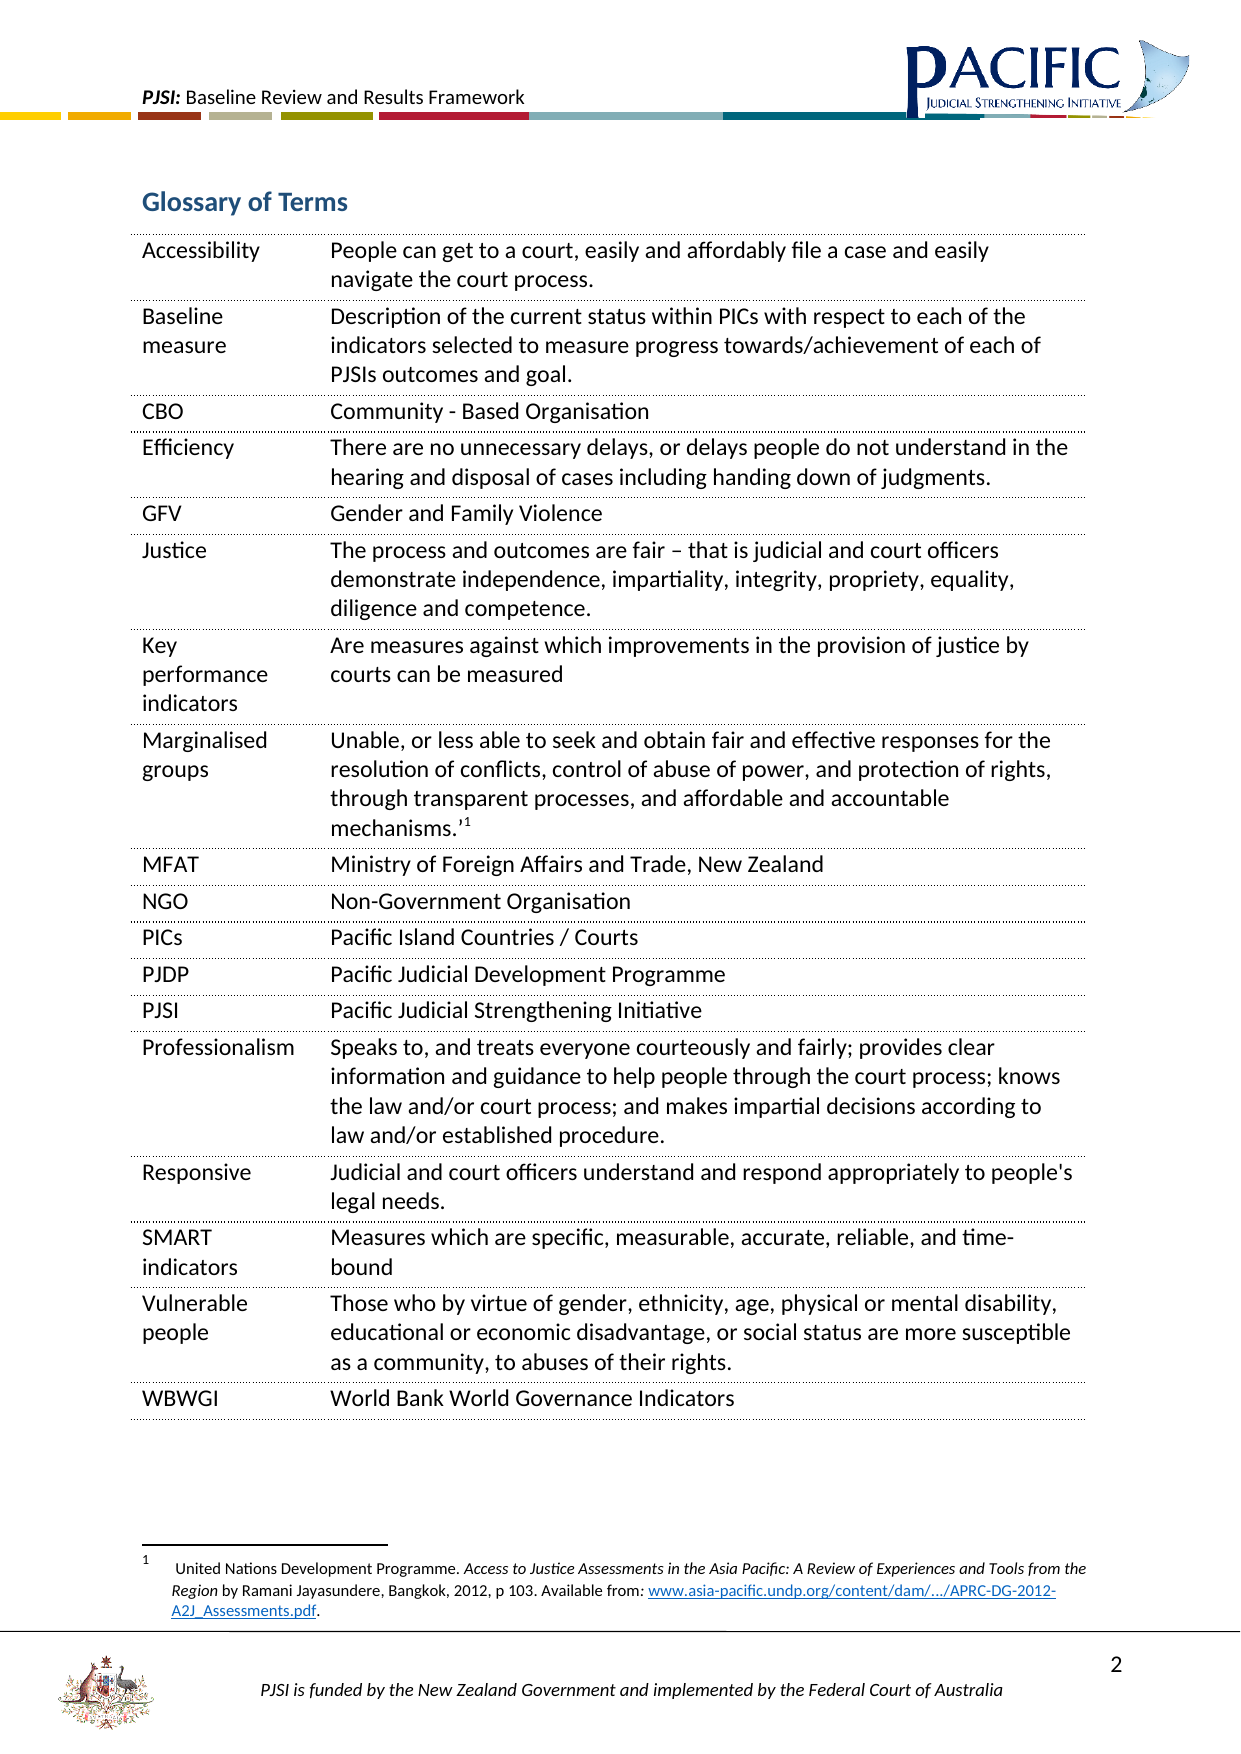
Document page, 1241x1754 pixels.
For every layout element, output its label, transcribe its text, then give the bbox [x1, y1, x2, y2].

table_cell Key performance indicators [131, 629, 319, 724]
table_cell Community - Based Organisation [319, 395, 1087, 431]
table_cell Speaks to, and treats everyone courteously and fairly; provides clear information and guidance to help people through the court process; knows the law and/or court process; and makes impartial decisions according to law and/or established procedure. [319, 1031, 1087, 1156]
table_cell MFAT [131, 848, 319, 885]
table_cell PJSI [131, 995, 319, 1031]
picture [0, 38, 1190, 120]
table_cell Pacific Judicial Strengthening Initiative [319, 995, 1087, 1031]
subtitle Glossary of Terms [142, 184, 1122, 219]
table_cell GFV [131, 497, 319, 534]
table_cell Vulnerable people [131, 1287, 319, 1382]
table_cell Description of the current status within PICs with respect to each of the indicators selected to measure progress towards/achievement of each of PJSIs outcomes and goal. [319, 300, 1087, 395]
table_cell Marginalised groups [131, 724, 319, 848]
table_cell World Bank World Governance Indicators [319, 1382, 1087, 1419]
table_cell Are measures against which improvements in the provision of justice by courts can be measured [319, 629, 1087, 724]
table_cell Professionalism [131, 1031, 319, 1156]
table_cell Measures which are specific, measurable, accurate, reliable, and time-bound [319, 1221, 1087, 1287]
table_cell Baseline measure [131, 300, 319, 395]
table_cell There are no unnecessary delays, or delays people do not understand in the hearing and disposal of cases including handing down of judgments. [319, 431, 1087, 497]
table_cell Unable, or less able to seek and obtain fair and effective responses for the resolution of conflicts, control of abuse of power, and protection of rights, through transparent processes, and affordable and accountable mechanisms.’ [319, 724, 1087, 848]
table_cell Responsive [131, 1156, 319, 1221]
table_cell Ministry of Foreign Affairs and Trade, New Zealand [319, 848, 1087, 885]
table_cell Judicial and court officers understand and respond appropriately to people's legal needs. [319, 1156, 1087, 1221]
table_cell Pacific Judicial Development Programme [319, 958, 1087, 994]
table_cell WBWGI [131, 1382, 319, 1419]
table_cell Pacific Island Countries / Courts [319, 921, 1087, 958]
table_header Accessibility [131, 234, 319, 300]
table_cell CBO [131, 395, 319, 431]
table_cell Justice [131, 534, 319, 629]
table_cell SMART indicators [131, 1221, 319, 1287]
table_cell The process and outcomes are fair – that is judicial and court officers demonstrate independence, impartiality, integrity, propriety, equality, diligence and competence. [319, 534, 1087, 629]
table_cell PJDP [131, 958, 319, 994]
table_header People can get to a court, easily and affordably file a case and easily navigate the court process. [319, 234, 1087, 300]
table_cell NGO [131, 885, 319, 921]
table_cell Efficiency [131, 431, 319, 497]
table_cell Those who by virtue of gender, ethnicity, age, physical or mental disability, educational or economic disadvantage, or social status are more susceptible as a community, to abuses of their rights. [319, 1287, 1087, 1382]
picture [54, 1653, 158, 1731]
table_cell Non-Government Organisation [319, 885, 1087, 921]
table_cell Gender and Family Violence [319, 497, 1087, 534]
table_cell PICs [131, 921, 319, 958]
